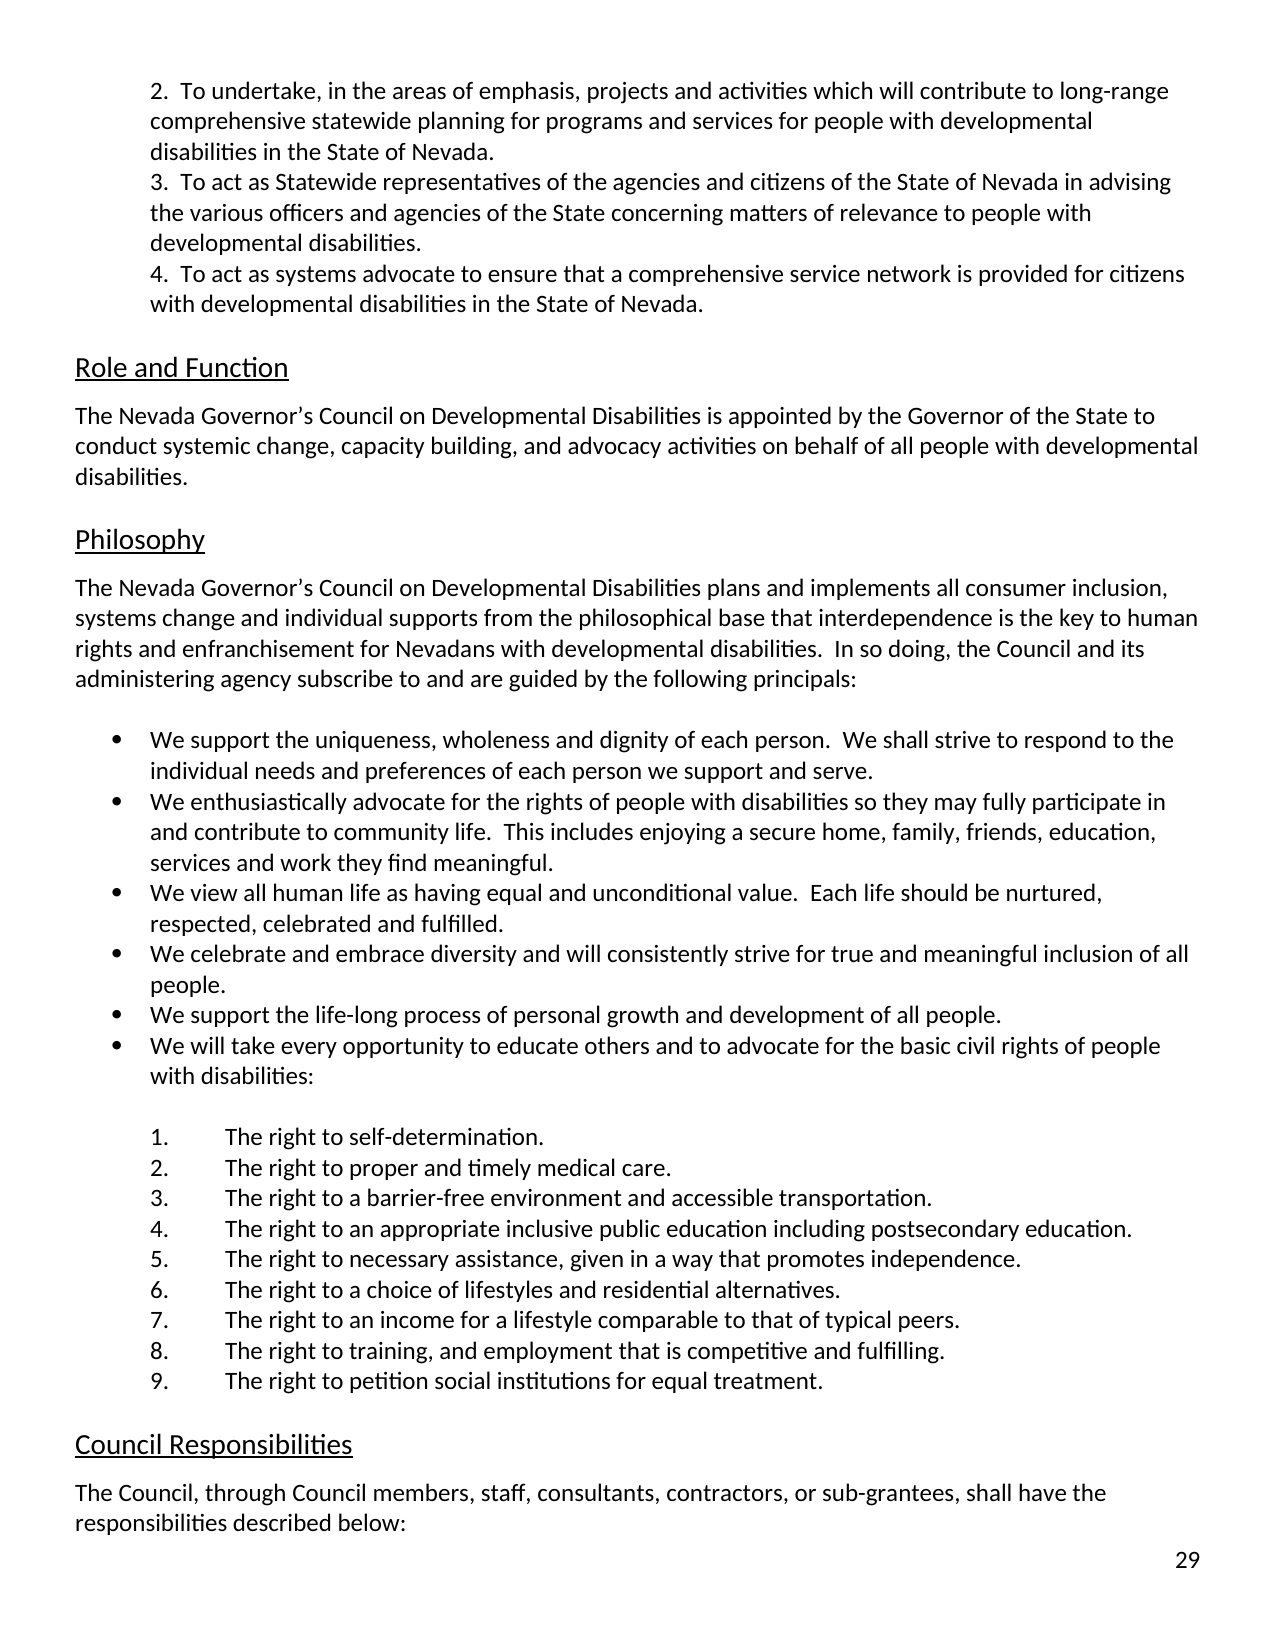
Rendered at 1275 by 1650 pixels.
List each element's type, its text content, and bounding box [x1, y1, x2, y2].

text 1. The right to self-determination. [150, 1121, 1200, 1152]
text The Council, through Council members, staff, consultants, contractors, or sub-grantees, shall have the responsibilities described below: [75, 1477, 1200, 1538]
text 8. The right to training, and employment that is competitive and fulfilling. [150, 1335, 1200, 1366]
text 5. The right to necessary assistance, given in a way that promotes independence. [150, 1243, 1200, 1274]
subtitle Philosophy [75, 521, 1200, 557]
text 2. To undertake, in the areas of emphasis, projects and activities which will contribute to long-range comprehensive statewide planning for programs and services for people with developmental disabilities in the State of Nevada. [150, 75, 1200, 167]
list We enthusiastically advocate for the rights of people with disabilities so they may fully participate in and contribute to community life. This includes enjoying a secure home, family, friends, education, services and work they find meaningful. [112, 786, 1200, 877]
text 3. The right to a barrier-free environment and accessible transportation. [150, 1182, 1200, 1213]
subtitle Role and Function [75, 349, 1200, 385]
text 9. The right to petition social institutions for equal treatment. [150, 1366, 1200, 1396]
text The Nevada Governor’s Council on Developmental Disabilities is appointed by the Governor of the State to conduct systemic change, capacity building, and advocacy activities on behalf of all people with developmental disabilities. [75, 400, 1200, 491]
list We support the uniqueness, wholeness and dignity of each person. We shall strive to respond to the individual needs and preferences of each person we support and serve. [112, 724, 1200, 786]
text 6. The right to a choice of lifestyles and residential alternatives. [150, 1274, 1200, 1304]
text 7. The right to an income for a lifestyle comparable to that of typical peers. [150, 1304, 1200, 1335]
text 4. The right to an appropriate inclusive public education including postsecondary education. [150, 1213, 1200, 1243]
subtitle Council Responsibilities [75, 1426, 1200, 1462]
list We celebrate and embrace diversity and will consistently strive for true and meaningful inclusion of all people. [112, 938, 1200, 999]
list We view all human life as having equal and unconditional value. Each life should be nurtured, respected, celebrated and fulfilled. [112, 877, 1200, 938]
text 3. To act as Statewide representatives of the agencies and citizens of the State of Nevada in advising the various officers and agencies of the State concerning matters of relevance to people with developmental disabilities. [150, 167, 1200, 258]
text The Nevada Governor’s Council on Developmental Disabilities plans and implements all consumer inclusion, systems change and individual supports from the philosophical base that interdependence is the key to human rights and enfranchisement for Nevadans with developmental disabilities. In so doing, the Council and its administering agency subscribe to and are guided by the following principals: [75, 572, 1200, 694]
text 4. To act as systems advocate to ensure that a comprehensive service network is provided for citizens with developmental disabilities in the State of Nevada. [150, 258, 1200, 319]
list We will take every opportunity to educate others and to advocate for the basic civil rights of people with disabilities: [112, 1030, 1200, 1091]
list We support the life-long process of personal growth and development of all people. [112, 999, 1200, 1030]
text 2. The right to proper and timely medical care. [150, 1152, 1200, 1182]
